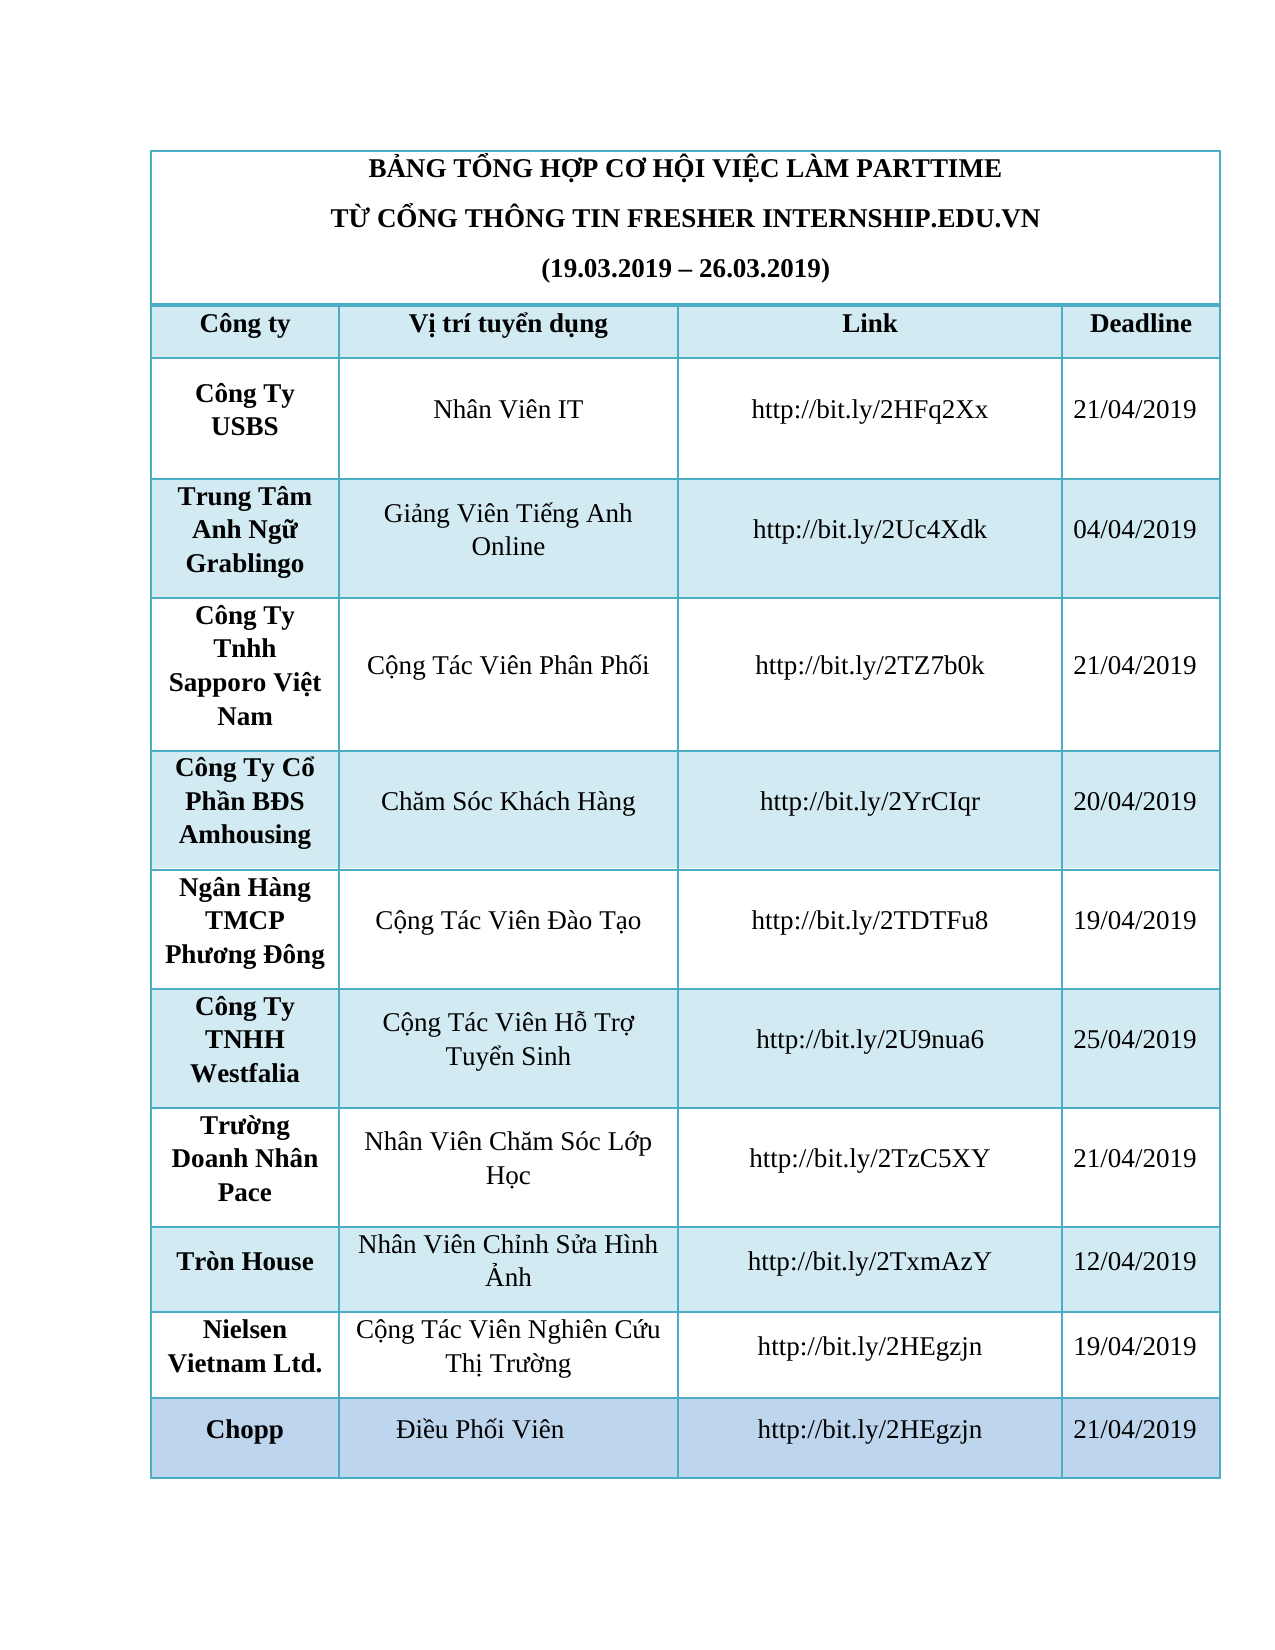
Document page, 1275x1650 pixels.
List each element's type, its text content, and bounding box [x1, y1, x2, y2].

table_cell http://bit.ly/2TxmAzY [679, 1228, 1061, 1311]
table_cell 21/04/2019 [1063, 359, 1219, 478]
table_cell Công Ty TNHH Westfalia [152, 990, 338, 1107]
table_cell http://bit.ly/2TDTFu8 [679, 871, 1061, 988]
table_cell Chopp [152, 1399, 338, 1477]
table_cell Deadline [1063, 307, 1219, 357]
table_cell Trường Doanh Nhân Pace [152, 1109, 338, 1226]
table_cell 19/04/2019 [1063, 871, 1219, 988]
table_cell http://bit.ly/2U9nua6 [679, 990, 1061, 1107]
table_cell Ngân Hàng TMCP Phương Đông [152, 871, 338, 988]
table_cell http://bit.ly/2Uc4Xdk [679, 480, 1061, 597]
table_cell Link [679, 307, 1061, 357]
table_cell Công Ty Cổ Phần BĐS Amhousing [152, 752, 338, 868]
table_cell http://bit.ly/2YrCIqr [679, 752, 1061, 868]
table_cell Điều Phối Viên [340, 1399, 677, 1477]
table_cell http://bit.ly/2TzC5XY [679, 1109, 1061, 1226]
table_cell Cộng Tác Viên Nghiên Cứu Thị Trường [340, 1313, 677, 1397]
table_cell 21/04/2019 [1063, 599, 1219, 749]
table_cell 04/04/2019 [1063, 480, 1219, 597]
table_cell http://bit.ly/2HFq2Xx [679, 359, 1061, 478]
table_cell Nhân Viên IT [340, 359, 677, 478]
table_cell 20/04/2019 [1063, 752, 1219, 868]
table_cell Giảng Viên Tiếng Anh Online [340, 480, 677, 597]
table_cell Nhân Viên Chỉnh Sửa Hình Ảnh [340, 1228, 677, 1311]
table_cell Nhân Viên Chăm Sóc Lớp Học [340, 1109, 677, 1226]
table_cell 19/04/2019 [1063, 1313, 1219, 1397]
table_cell Công Ty Tnhh Sapporo Việt Nam [152, 599, 338, 749]
table_header BẢNG TỔNG HỢP CƠ HỘI VIỆC LÀM PARTTIME TỪ CỔNG THÔNG TIN FRESHER INTERNSHIP.EDU.VN (19.03.2019 – 26.03.2019) [152, 152, 1219, 302]
table_cell Cộng Tác Viên Phân Phối [340, 599, 677, 749]
table_cell http://bit.ly/2TZ7b0k [679, 599, 1061, 749]
table_cell 21/04/2019 [1063, 1109, 1219, 1226]
table_cell 25/04/2019 [1063, 990, 1219, 1107]
table_cell Vị trí tuyển dụng [340, 307, 677, 357]
table_cell http://bit.ly/2HEgzjn [679, 1399, 1061, 1477]
table_cell Cộng Tác Viên Đào Tạo [340, 871, 677, 988]
table_cell Trung Tâm Anh Ngữ Grablingo [152, 480, 338, 597]
table_cell Chăm Sóc Khách Hàng [340, 752, 677, 868]
table_cell Tròn House [152, 1228, 338, 1311]
table_cell 12/04/2019 [1063, 1228, 1219, 1311]
table_cell Cộng Tác Viên Hỗ Trợ Tuyển Sinh [340, 990, 677, 1107]
table_cell http://bit.ly/2HEgzjn [679, 1313, 1061, 1397]
table_cell 21/04/2019 [1063, 1399, 1219, 1477]
table_cell Công ty [152, 307, 338, 357]
table_cell Công Ty USBS [152, 359, 338, 478]
table_cell Nielsen Vietnam Ltd. [152, 1313, 338, 1397]
